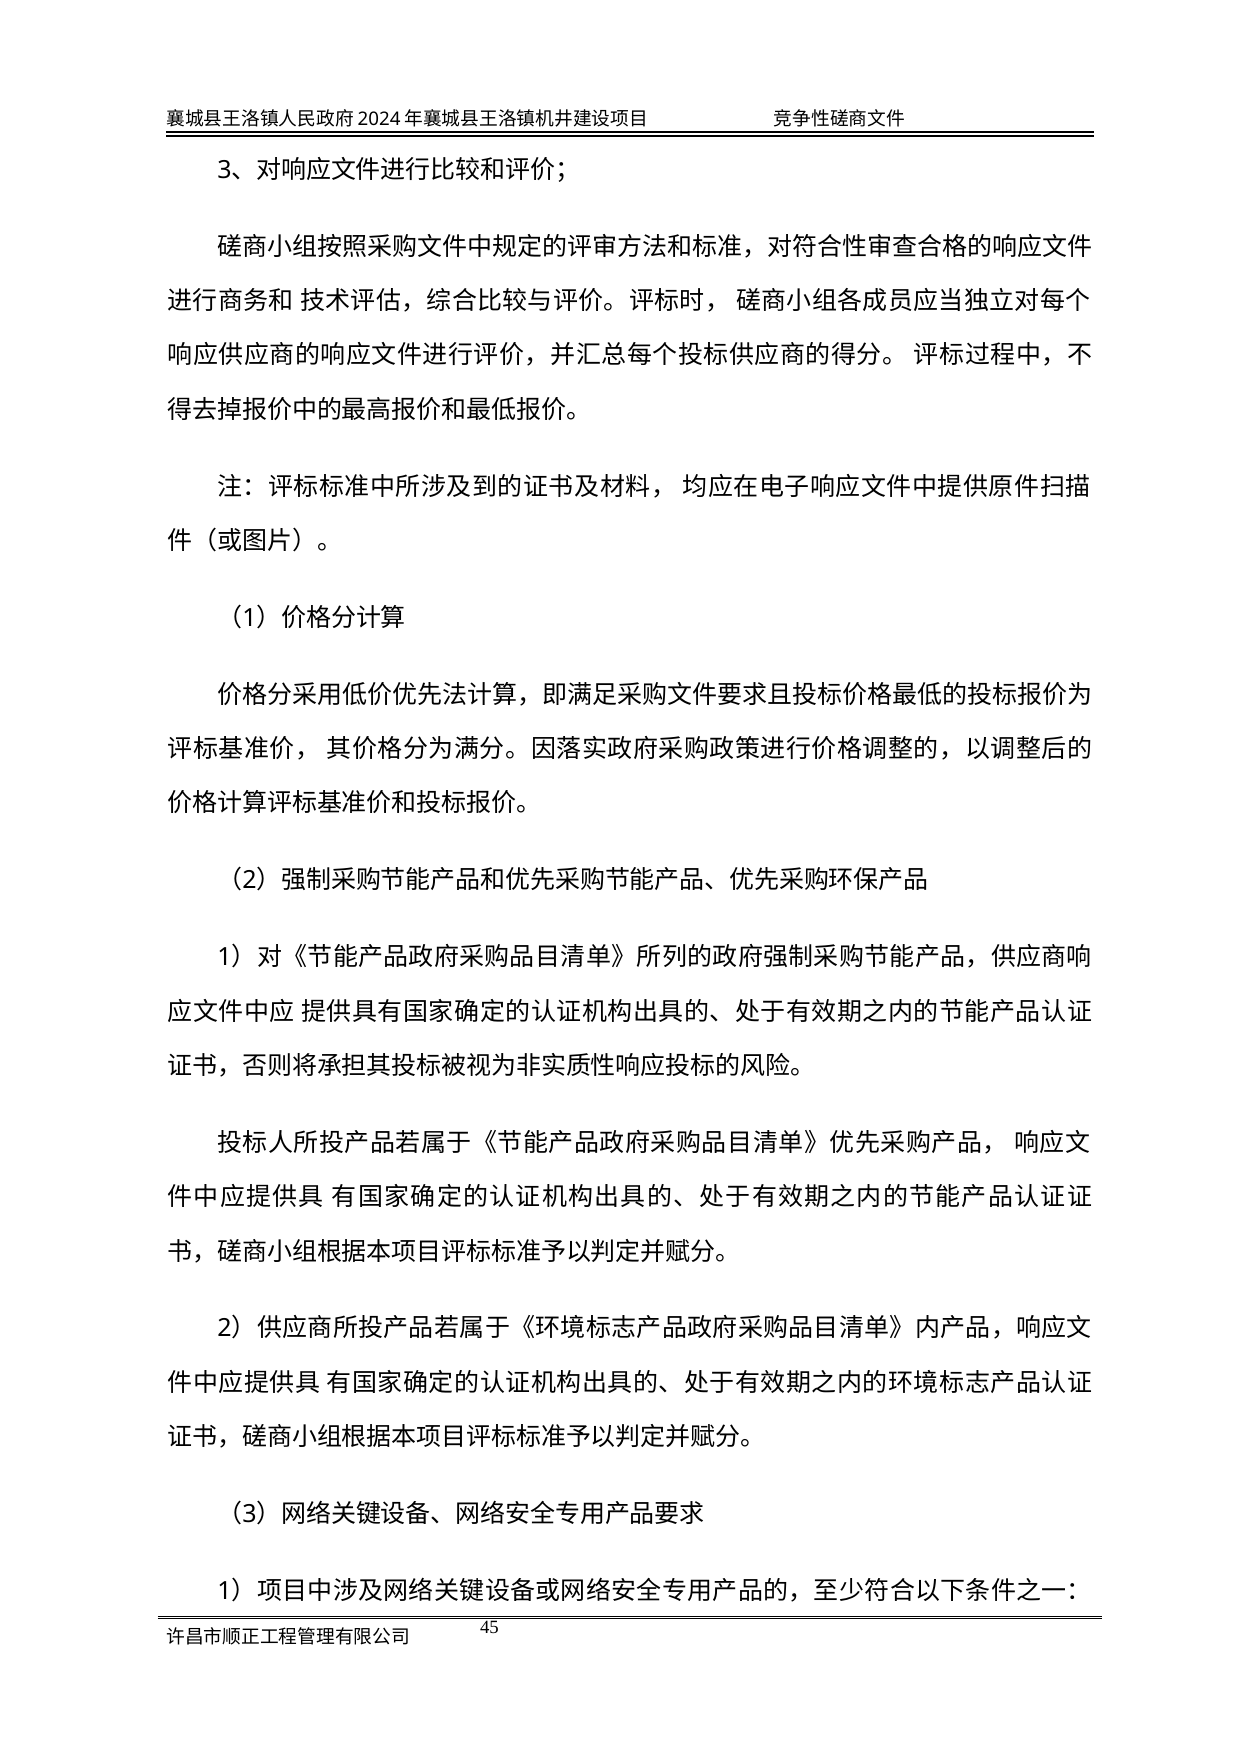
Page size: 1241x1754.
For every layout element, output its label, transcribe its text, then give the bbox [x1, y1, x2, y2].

text 3、对响应文件进行比较和评价； [167, 149, 1094, 185]
text 投标人所投产品若属于《节能产品政府采购品目清单》优先采购产品， 响应文件中应提供具 有国家确定的认证机构出具的、处于有效期之内的节能产品认证证书，磋商小组根据本项目评标标准予以判定并赋分。 [167, 1122, 1094, 1267]
text （2）强制采购节能产品和优先采购节能产品、优先采购环保产品 [167, 860, 1094, 896]
text 1）对《节能产品政府采购品目清单》所列的政府强制采购节能产品，供应商响应文件中应 提供具有国家确定的认证机构出具的、处于有效期之内的节能产品认证证书，否则将承担其投标被视为非实质性响应投标的风险。 [167, 937, 1094, 1082]
text 2）供应商所投产品若属于《环境标志产品政府采购品目清单》内产品，响应文件中应提供具 有国家确定的认证机构出具的、处于有效期之内的环境标志产品认证证书，磋商小组根据本项目评标标准予以判定并赋分。 [167, 1308, 1094, 1453]
text （1）价格分计算 [167, 597, 1094, 633]
text （3）网络关键设备、网络安全专用产品要求 [167, 1493, 1094, 1530]
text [167, 1570, 1094, 1607]
text 磋商小组按照采购文件中规定的评审方法和标准，对符合性审查合格的响应文件进行商务和 技术评估，综合比较与评价。评标时， 磋商小组各成员应当独立对每个响应供应商的响应文件进行评价，并汇总每个投标供应商的得分。 评标过程中，不得去掉报价中的最高报价和最低报价。 [167, 226, 1094, 425]
text 注：评标标准中所涉及到的证书及材料， 均应在电子响应文件中提供原件扫描件（或图片）。 [167, 466, 1094, 557]
text 价格分采用低价优先法计算，即满足采购文件要求且投标价格最低的投标报价为评标基准价， 其价格分为满分。因落实政府采购政策进行价格调整的，以调整后的价格计算评标基准价和投标报价。 [167, 674, 1094, 819]
